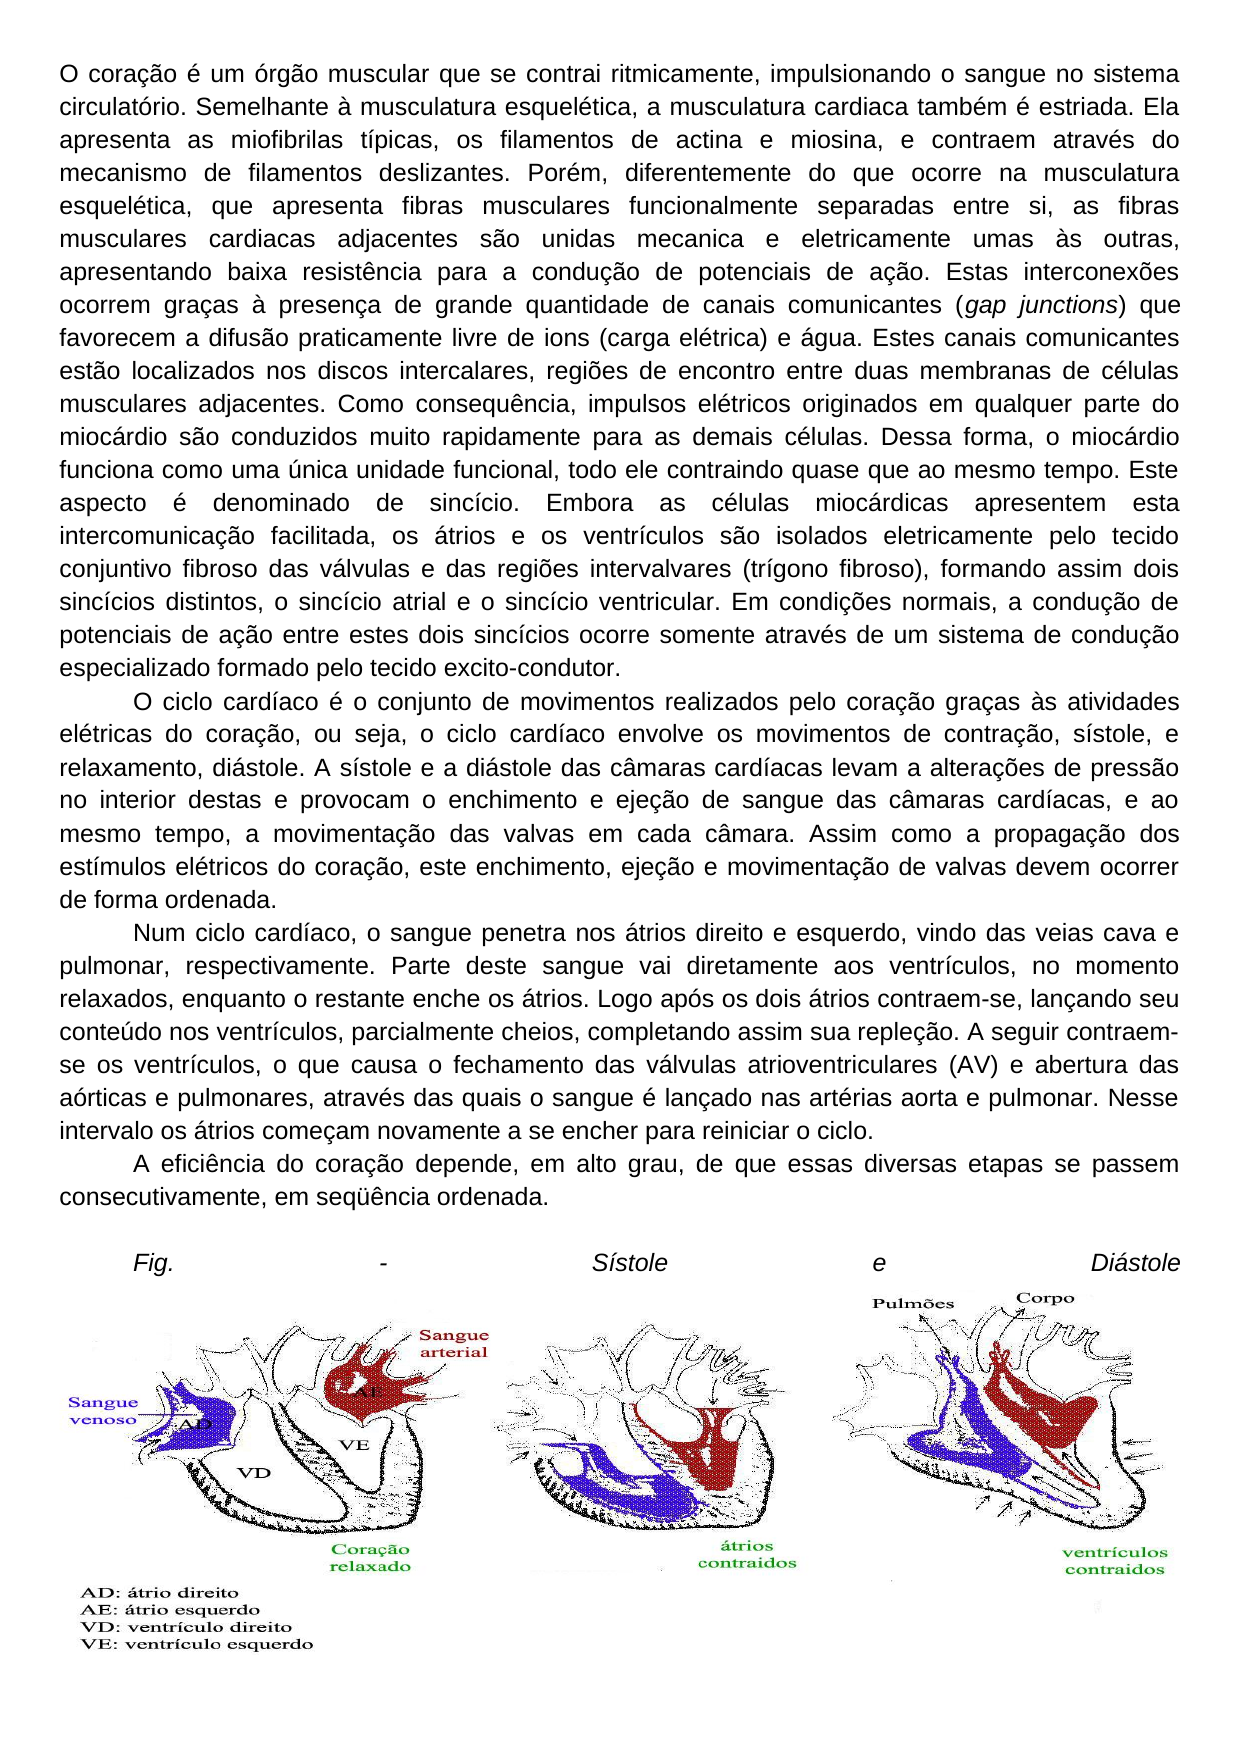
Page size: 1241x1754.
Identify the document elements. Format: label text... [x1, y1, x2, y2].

text A eficiência do coração depende, em alto grau, de que essas diversas etapas se passem consecutivamente, em seqüência ordenada. [59, 1149, 1181, 1211]
text Fig. - Sístole e Diástole [59, 1248, 1181, 1655]
text Num ciclo cardíaco, o sangue penetra nos átrios direito e esquerdo, vindo das veias cava e pulmonar, respectivamente. Parte deste sangue vai diretamente aos ventrículos, no momento relaxados, enquanto o restante enche os átrios. Logo após os dois átrios contraem-se, lançando seu conteúdo nos ventrículos, parcialmente cheios, completando assim sua repleção. A seguir contraem-se os ventrículos, o que causa o fechamento das válvulas atrioventriculares (AV) e abertura das aórticas e pulmonares, através das quais o sangue é lançado nas artérias aorta e pulmonar. Nesse intervalo os átrios começam novamente a se encher para reiniciar o ciclo. [59, 918, 1181, 1144]
text O ciclo cardíaco é o conjunto de movimentos realizados pelo coração graças às atividades elétricas do coração, ou seja, o ciclo cardíaco envolve os movimentos de contração, sístole, e relaxamento, diástole. A sístole e a diástole das câmaras cardíacas levam a alterações de pressão no interior destas e provocam o enchimento e ejeção de sangue das câmaras cardíacas, e ao mesmo tempo, a movimentação das valvas em cada câmara. Assim como a propagação dos estímulos elétricos do coração, este enchimento, ejeção e movimentação de valvas devem ocorrer de forma ordenada. [59, 686, 1181, 913]
text O coração é um órgão muscular que se contrai ritmicamente, impulsionando o sangue no sistema circulatório. Semelhante à musculatura esquelética, a musculatura cardiaca também é estriada. Ela apresenta as miofibrilas típicas, os filamentos de actina e miosina, e contraem através do mecanismo de filamentos deslizantes. Porém, diferentemente do que ocorre na musculatura esquelética, que apresenta fibras musculares funcionalmente separadas entre si, as fibras musculares cardiacas adjacentes são unidas mecanica e eletricamente umas às outras, apresentando baixa resistência para a condução de potenciais de ação. Estas interconexões ocorrem graças à presença de grande quantidade de canais comunicantes (gap junctions) que favorecem a difusão praticamente livre de ions (carga elétrica) e água. Estes canais comunicantes estão localizados nos discos intercalares, regiões de encontro entre duas membranas de células musculares adjacentes. Como consequência, impulsos elétricos originados em qualquer parte do miocárdio são conduzidos muito rapidamente para as demais células. Dessa forma, o miocárdio funciona como uma única unidade funcional, todo ele contraindo quase que ao mesmo tempo. Este aspecto é denominado de sincício. Embora as células miocárdicas apresentem esta intercomunicação facilitada, os átrios e os ventrículos são isolados eletricamente pelo tecido conjuntivo fibroso das válvulas e das regiões intervalvares (trígono fibroso), formando assim dois sincícios distintos, o sincício atrial e o sincício ventricular. Em condições normais, a condução de potenciais de ação entre estes dois sincícios ocorre somente através de um sistema de condução especializado formado pelo tecido excito-condutor. [59, 59, 1181, 682]
